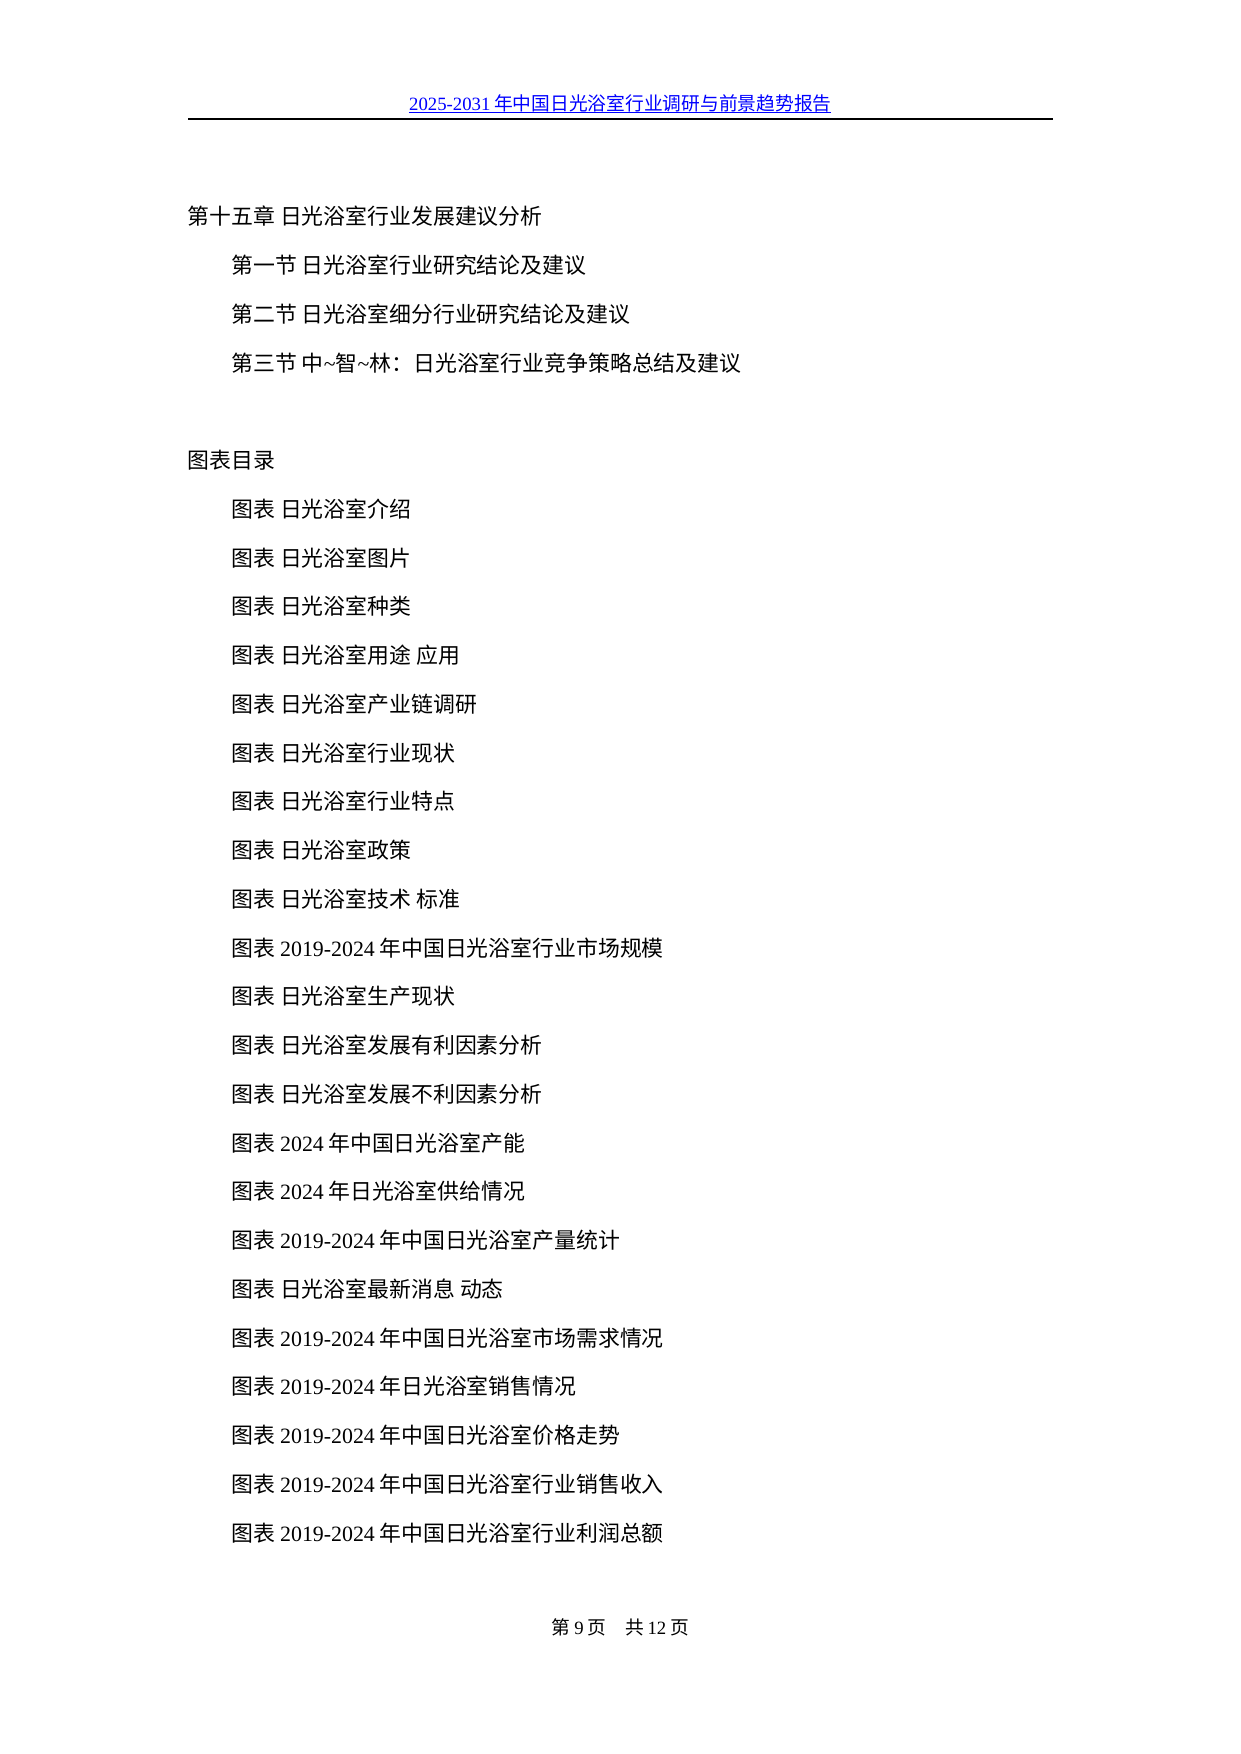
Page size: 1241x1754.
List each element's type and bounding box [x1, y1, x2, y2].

text [187, 150, 1053, 1548]
